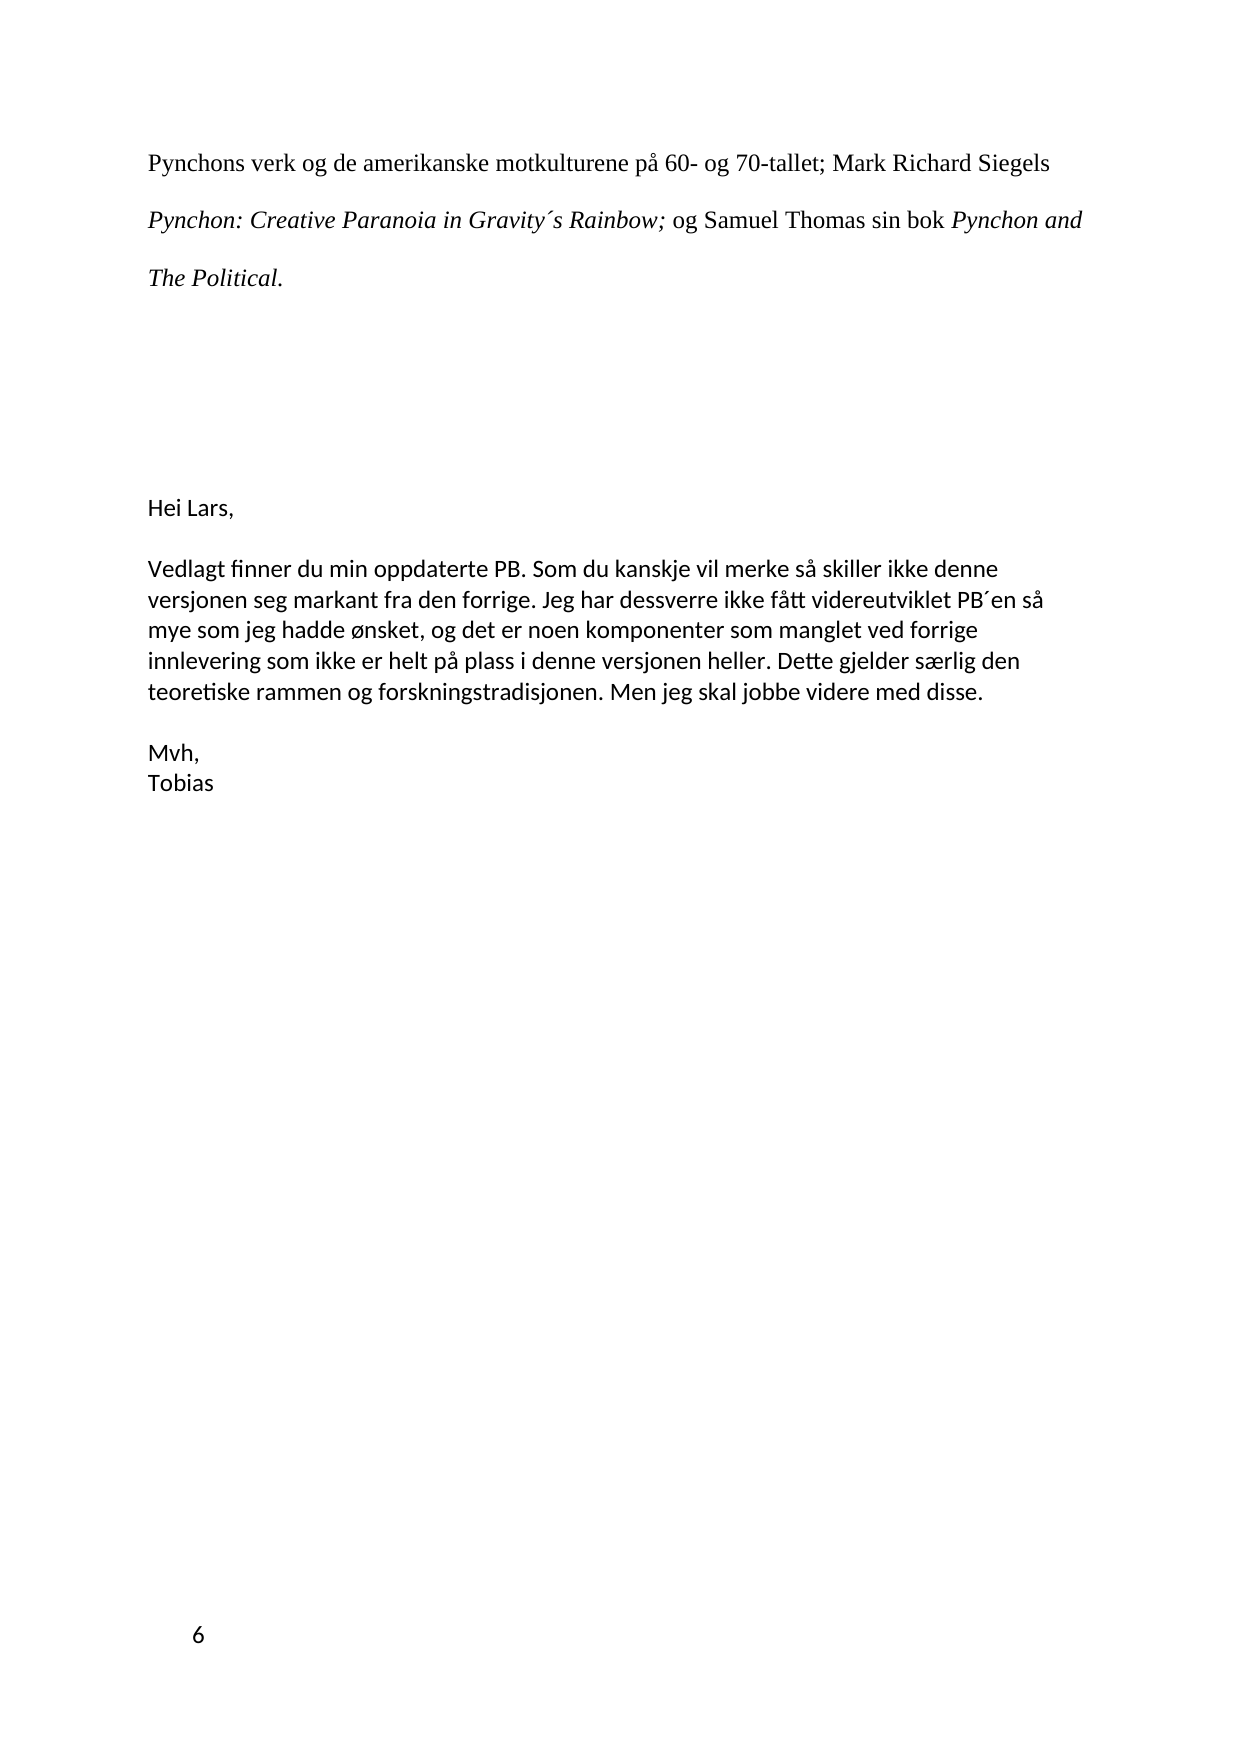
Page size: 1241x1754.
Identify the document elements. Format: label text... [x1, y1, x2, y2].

text Hei Lars, [148, 493, 1093, 523]
text Mvh, [148, 737, 1093, 767]
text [148, 148, 1093, 291]
text Tobias [148, 767, 1093, 798]
text Vedlagt finner du min oppdaterte PB. Som du kanskje vil merke så skiller ikke denne versjonen seg markant fra den forrige. Jeg har dessverre ikke fått videreutviklet PB´en så mye som jeg hadde ønsket, og det er noen komponenter som manglet ved forrige innlevering som ikke er helt på plass i denne versjonen heller. Dette gjelder særlig den teoretiske rammen og forskningstradisjonen. Men jeg skal jobbe videre med disse. [148, 554, 1093, 706]
